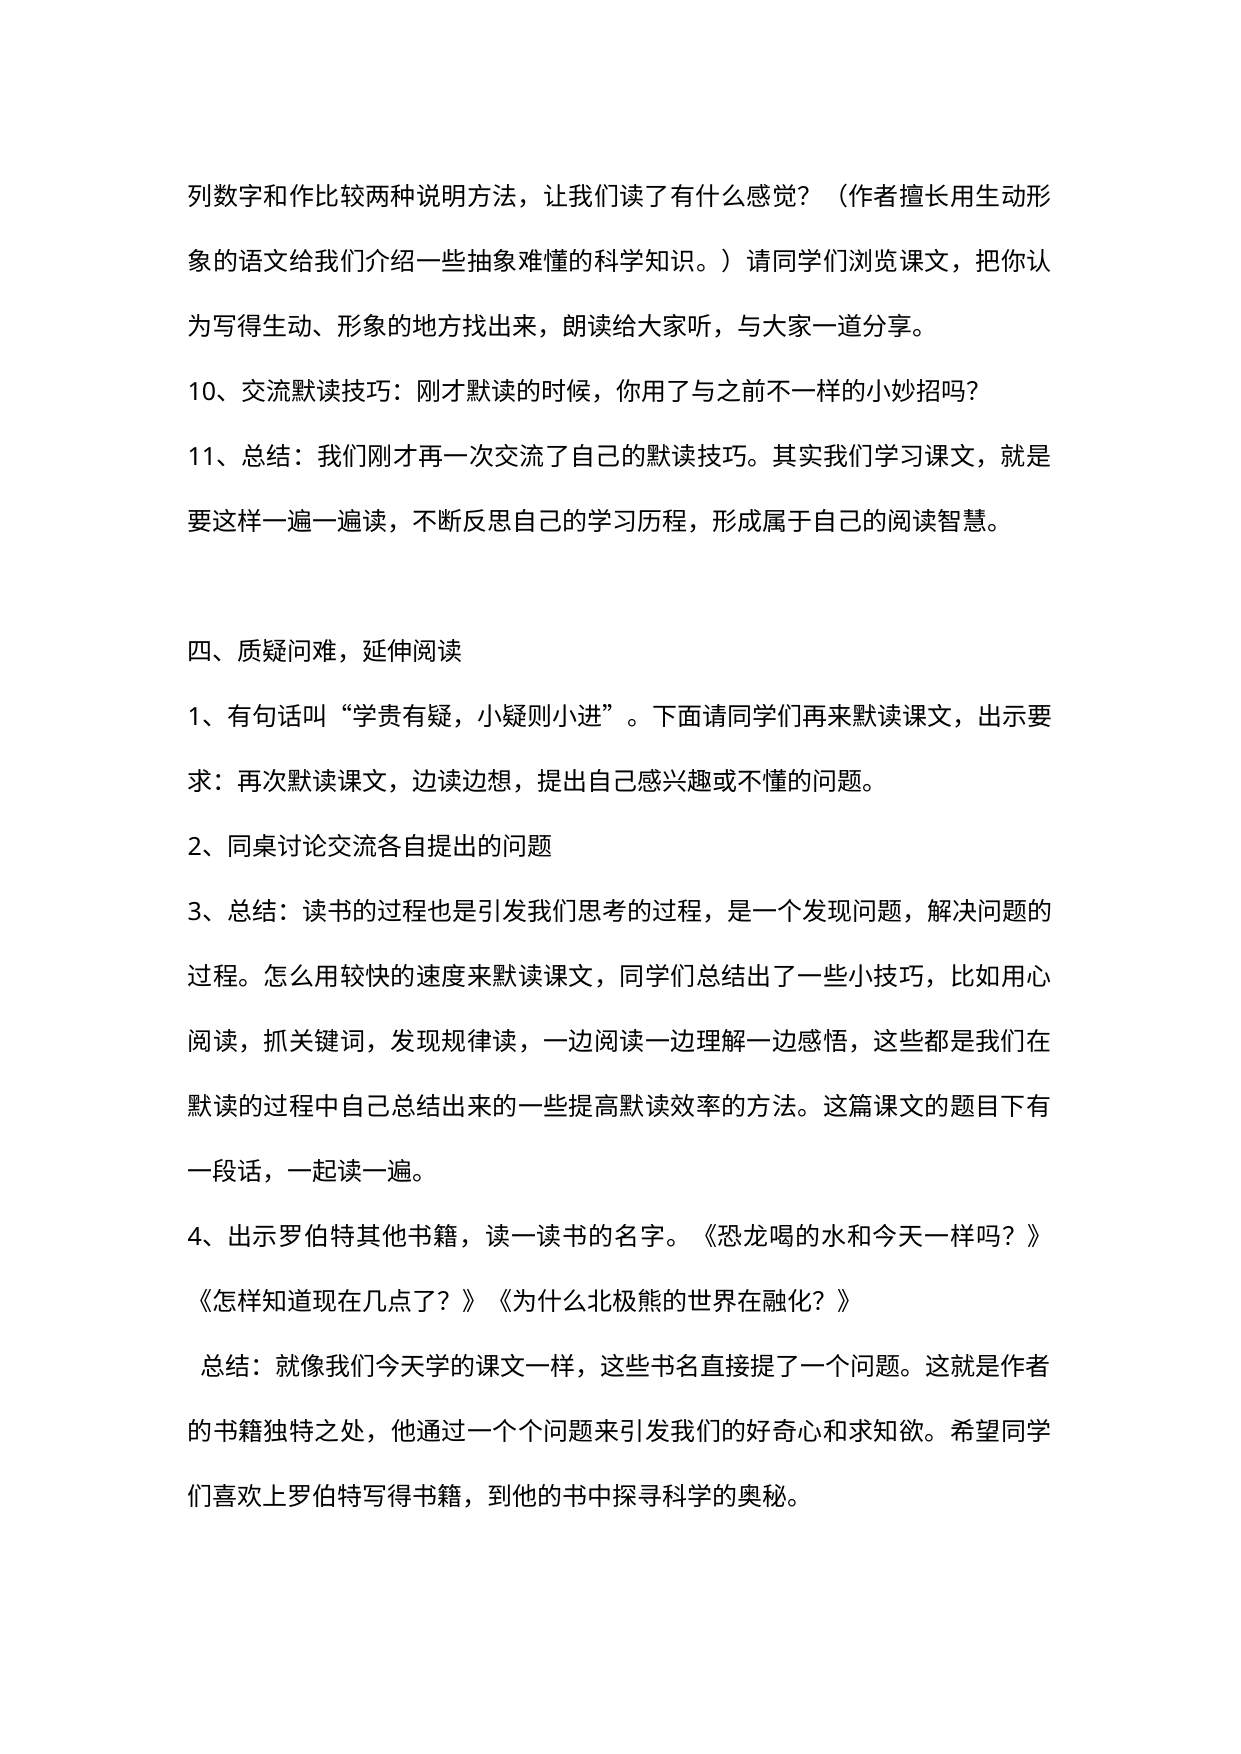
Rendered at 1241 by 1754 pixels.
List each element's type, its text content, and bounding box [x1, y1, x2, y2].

list 有句话叫“学贵有疑，小疑则小进”。下面请同学们再来默读课文，出示要求：再次默读课文，边读边想，提出自己感兴趣或不懂的问题。 [187, 682, 1053, 812]
list 同桌讨论交流各自提出的问题 [187, 812, 1053, 877]
list 四、质疑问难，延伸阅读 [187, 617, 1053, 682]
list 总结：读书的过程也是引发我们思考的过程，是一个发现问题，解决问题的过程。怎么用较快的速度来默读课文，同学们总结出了一些小技巧，比如用心阅读，抓关键词，发现规律读，一边阅读一边理解一边感悟，这些都是我们在默读的过程中自己总结出来的一些提高默读效率的方法。这篇课文的题目下有一段话，一起读一遍。 [187, 877, 1053, 1202]
list 交流默读技巧：刚才默读的时候，你用了与之前不一样的小妙招吗？ [187, 357, 1053, 422]
list 出示罗伯特其他书籍，读一读书的名字。《恐龙喝的水和今天一样吗？》《怎样知道现在几点了？》《为什么北极熊的世界在融化？》 [187, 1202, 1053, 1332]
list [187, 162, 1053, 357]
list 总结：就像我们今天学的课文一样，这些书名直接提了一个问题。这就是作者的书籍独特之处，他通过一个个问题来引发我们的好奇心和求知欲。希望同学们喜欢上罗伯特写得书籍，到他的书中探寻科学的奥秘。 [187, 1332, 1053, 1527]
list 总结：我们刚才再一次交流了自己的默读技巧。其实我们学习课文，就是要这样一遍一遍读，不断反思自己的学习历程，形成属于自己的阅读智慧。 [187, 422, 1053, 552]
